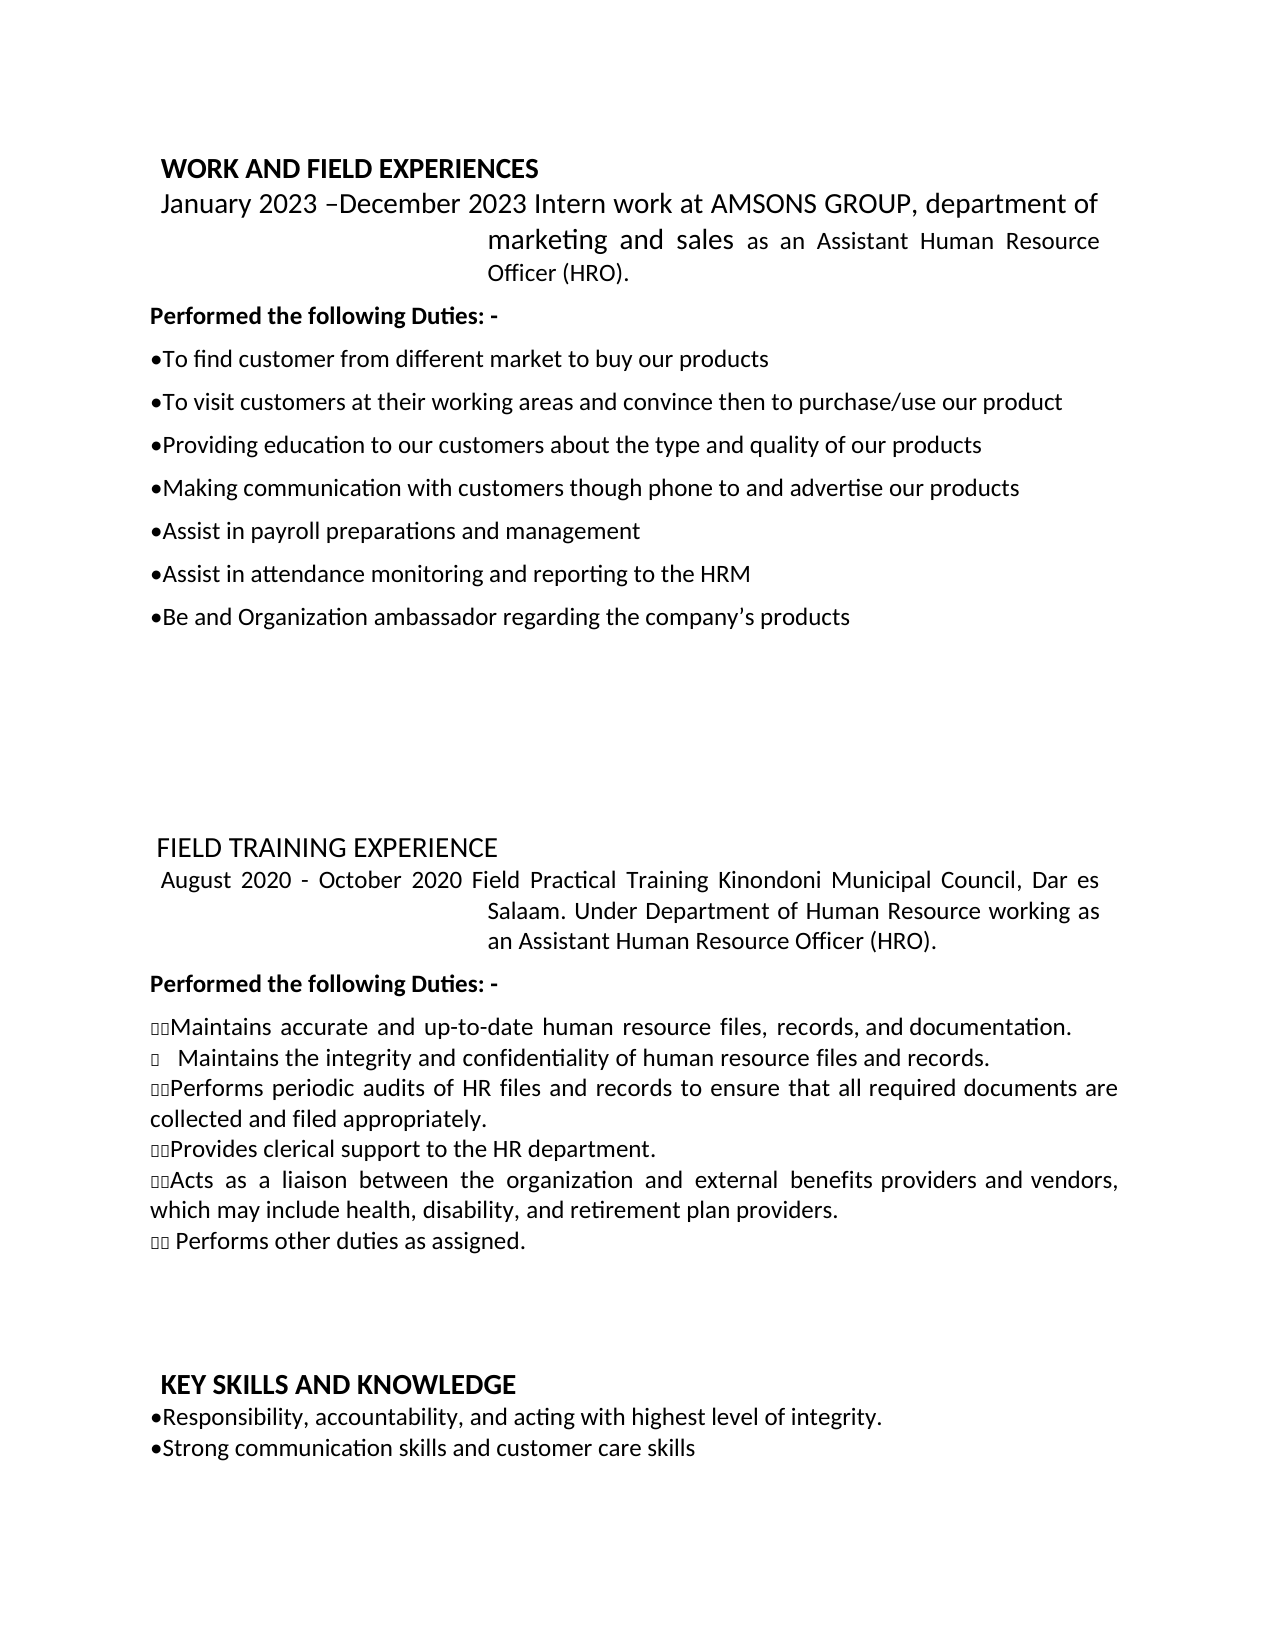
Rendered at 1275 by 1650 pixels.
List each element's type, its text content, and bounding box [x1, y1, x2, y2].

text August 2020 - October 2020 Field Practical Training Kinondoni Municipal Council, Dar es Salaam. Under Department of Human Resource working as an Assistant Human Resource Officer (HRO). [161, 864, 1099, 956]
text Acts as a liaison between the organization and external benefits providers and vendors, which may include health, disability, and retirement plan providers. [150, 1164, 1119, 1225]
text January 2023 –December 2023 Intern work at AMSONS GROUP, department of marketing and sales as an Assistant Human Resource Officer (HRO). [161, 186, 1099, 287]
text  Maintains the integrity and confidentiality of human resource files and records. [150, 1042, 1119, 1072]
text Performs periodic audits of HR files and records to ensure that all required documents are collected and filed appropriately. [150, 1072, 1119, 1133]
text •Making communication with customers though phone to and advertise our products [150, 472, 1099, 502]
text •To find customer from different market to buy our products [150, 343, 1099, 373]
text WORK AND FIELD EXPERIENCES [161, 150, 1125, 186]
text •Responsibility, accountability, and acting with highest level of integrity. [150, 1401, 1125, 1432]
text •Providing education to our customers about the type and quality of our products [150, 429, 1099, 459]
text Provides clerical support to the HR department. [150, 1133, 1119, 1164]
text •To visit customers at their working areas and convince then to purchase/use our product [150, 386, 1099, 416]
text •Be and Organization ambassador regarding the company’s products [150, 601, 1099, 632]
text Maintains accurate and up-to-date human resource files, records, and documentation. [150, 1011, 1119, 1042]
text •Assist in payroll preparations and management [150, 515, 1099, 546]
text KEY SKILLS AND KNOWLEDGE [161, 1366, 1125, 1401]
text  Performs other duties as assigned. [150, 1225, 1125, 1256]
text FIELD TRAINING EXPERIENCE [150, 829, 1125, 864]
text Performed the following Duties: - [150, 300, 1099, 330]
text •Strong communication skills and customer care skills [150, 1432, 1125, 1462]
text Performed the following Duties: - [150, 968, 1099, 999]
text •Assist in attendance monitoring and reporting to the HRM [150, 558, 1099, 588]
